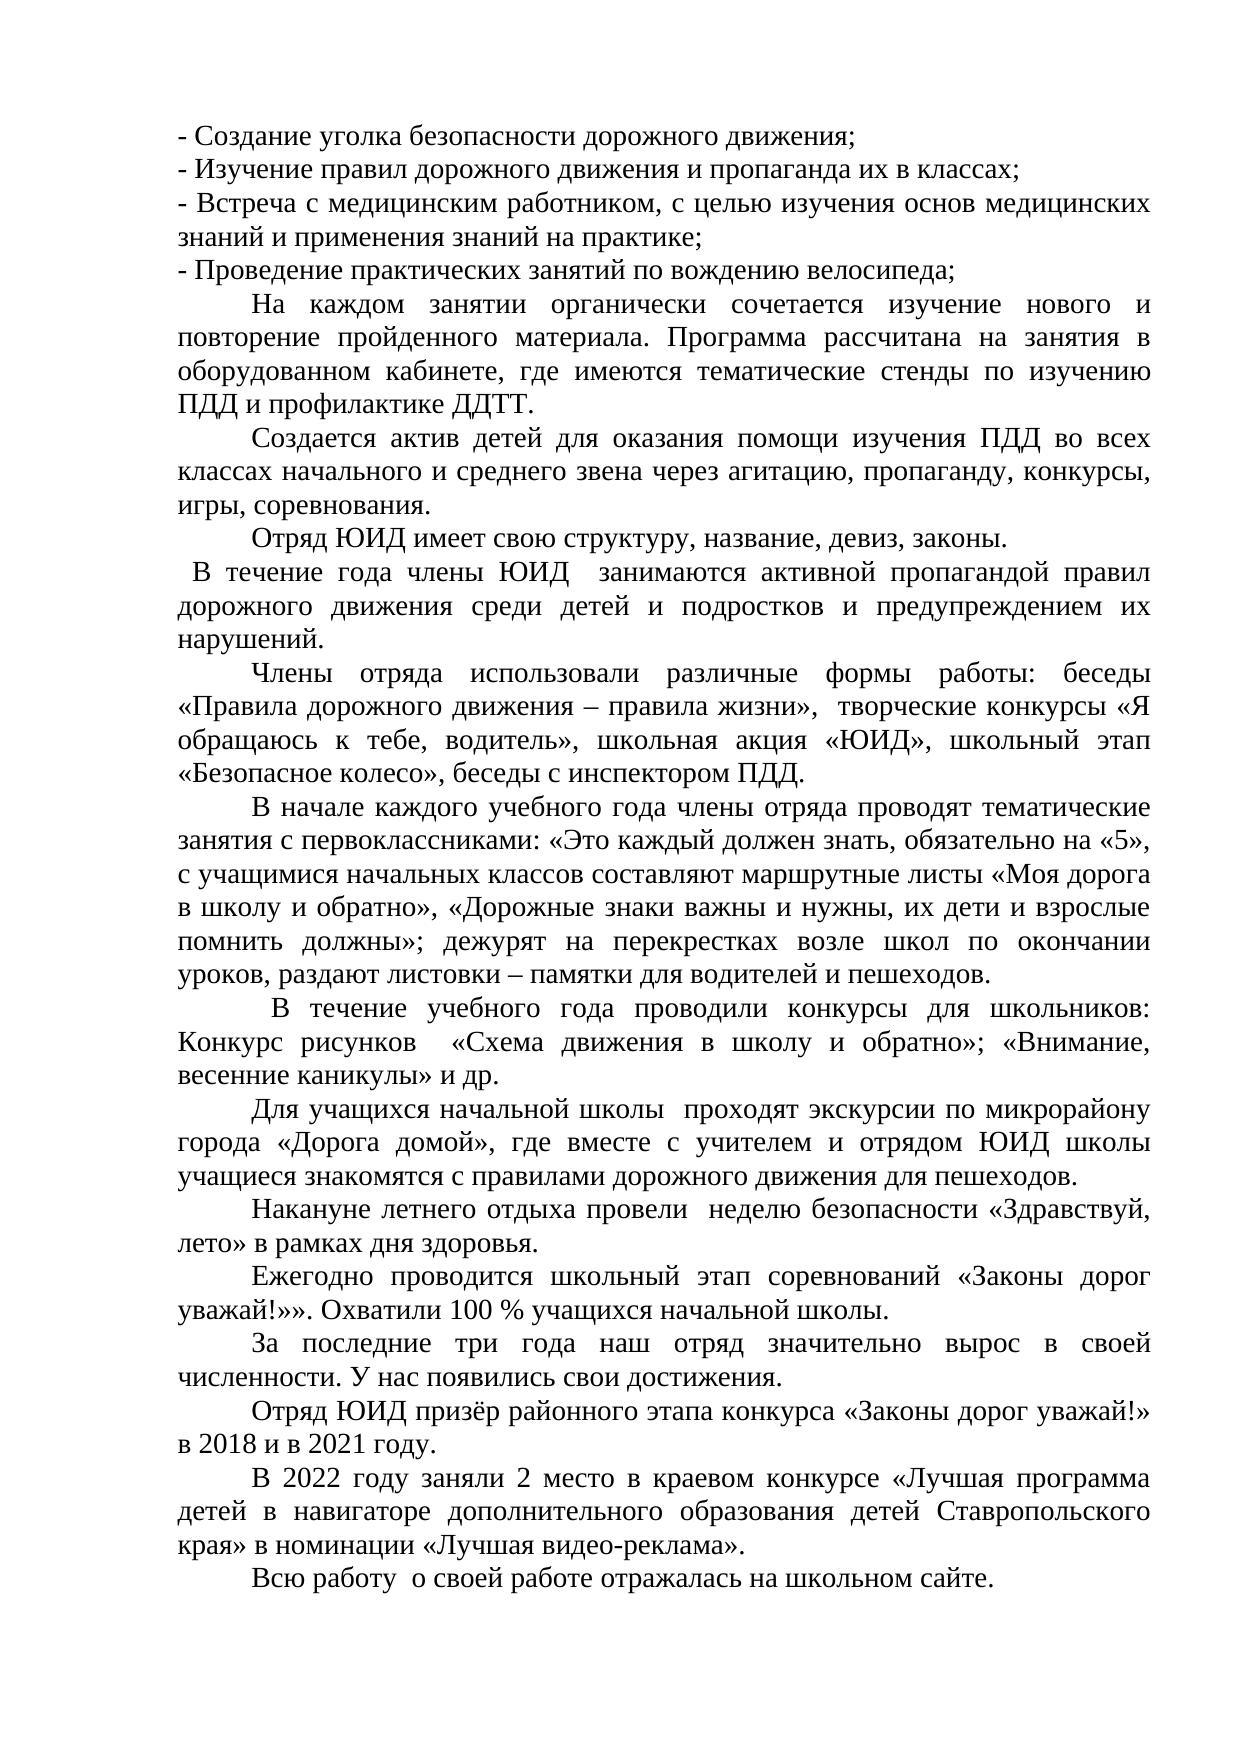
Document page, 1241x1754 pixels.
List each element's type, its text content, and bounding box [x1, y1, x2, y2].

text - Встреча с медицинским работником, с целью изучения основ медицинских знаний и применения знаний на практике; [177, 185, 1152, 252]
text В 2022 году заняли 2 место в краевом конкурсе «Лучшая программа детей в навигаторе дополнительного образования детей Ставропольского края» в номинации «Лучшая видео-реклама». [177, 1460, 1152, 1560]
text - Создание уголка безопасности дорожного движения; [177, 118, 1152, 152]
text - Проведение практических занятий по вождению велосипеда; [177, 252, 1152, 286]
text Создается актив детей для оказания помощи изучения ПДД во всех классах начального и среднего звена через агитацию, пропаганду, конкурсы, игры, соревнования. [177, 420, 1152, 521]
text Ежегодно проводится школьный этап соревнований «Законы дорог уважай!»». Охватили 100 % учащихся начальной школы. [177, 1258, 1152, 1326]
text Отряд ЮИД призёр районного этапа конкурса «Законы дорог уважай!» в 2018 и в 2021 году. [177, 1393, 1152, 1460]
text Накануне летнего отдыха провели неделю безопасности «Здравствуй, лето» в рамках дня здоровья. [177, 1191, 1152, 1258]
text Всю работу о своей работе отражалась на школьном сайте. [177, 1560, 1152, 1594]
text Отряд ЮИД имеет свою структуру, название, девиз, законы. [177, 521, 1152, 554]
text Члены отряда использовали различные формы работы: беседы «Правила дорожного движения – правила жизни», творческие конкурсы «Я обращаюсь к тебе, водитель», школьная акция «ЮИД», школьный этап «Безопасное колесо», беседы с инспектором ПДД. [177, 655, 1152, 789]
text На каждом занятии органически сочетается изучение нового и повторение пройденного материала. Программа рассчитана на занятия в оборудованном кабинете, где имеются тематические стенды по изучению ПДД и профилактике ДДТТ. [177, 286, 1152, 420]
text Для учащихся начальной школы проходят экскурсии по микрорайону города «Дорога домой», где вместе с учителем и отрядом ЮИД школы учащиеся знакомятся с правилами дорожного движения для пешеходов. [177, 1091, 1152, 1191]
text - Изучение правил дорожного движения и пропаганда их в классах; [177, 152, 1152, 185]
text В начале каждого учебного года члены отряда проводят тематические занятия с первоклассниками: «Это каждый должен знать, обязательно на «5», с учащимися начальных классов составляют маршрутные листы «Моя дорога в школу и обратно», «Дорожные знаки важны и нужны, их дети и взрослые помнить должны»; дежурят на перекрестках возле школ по окончании уроков, раздают листовки – памятки для водителей и пешеходов. [177, 789, 1152, 990]
text За последние три года наш отряд значительно вырос в своей численности. У нас появились свои достижения. [177, 1326, 1152, 1393]
text В течение учебного года проводили конкурсы для школьников: Конкурс рисунков «Схема движения в школу и обратно»; «Внимание, весенние каникулы» и др. [177, 990, 1152, 1091]
text В течение года члены ЮИД занимаются активной пропагандой правил дорожного движения среди детей и подростков и предупреждением их нарушений. [177, 554, 1152, 655]
